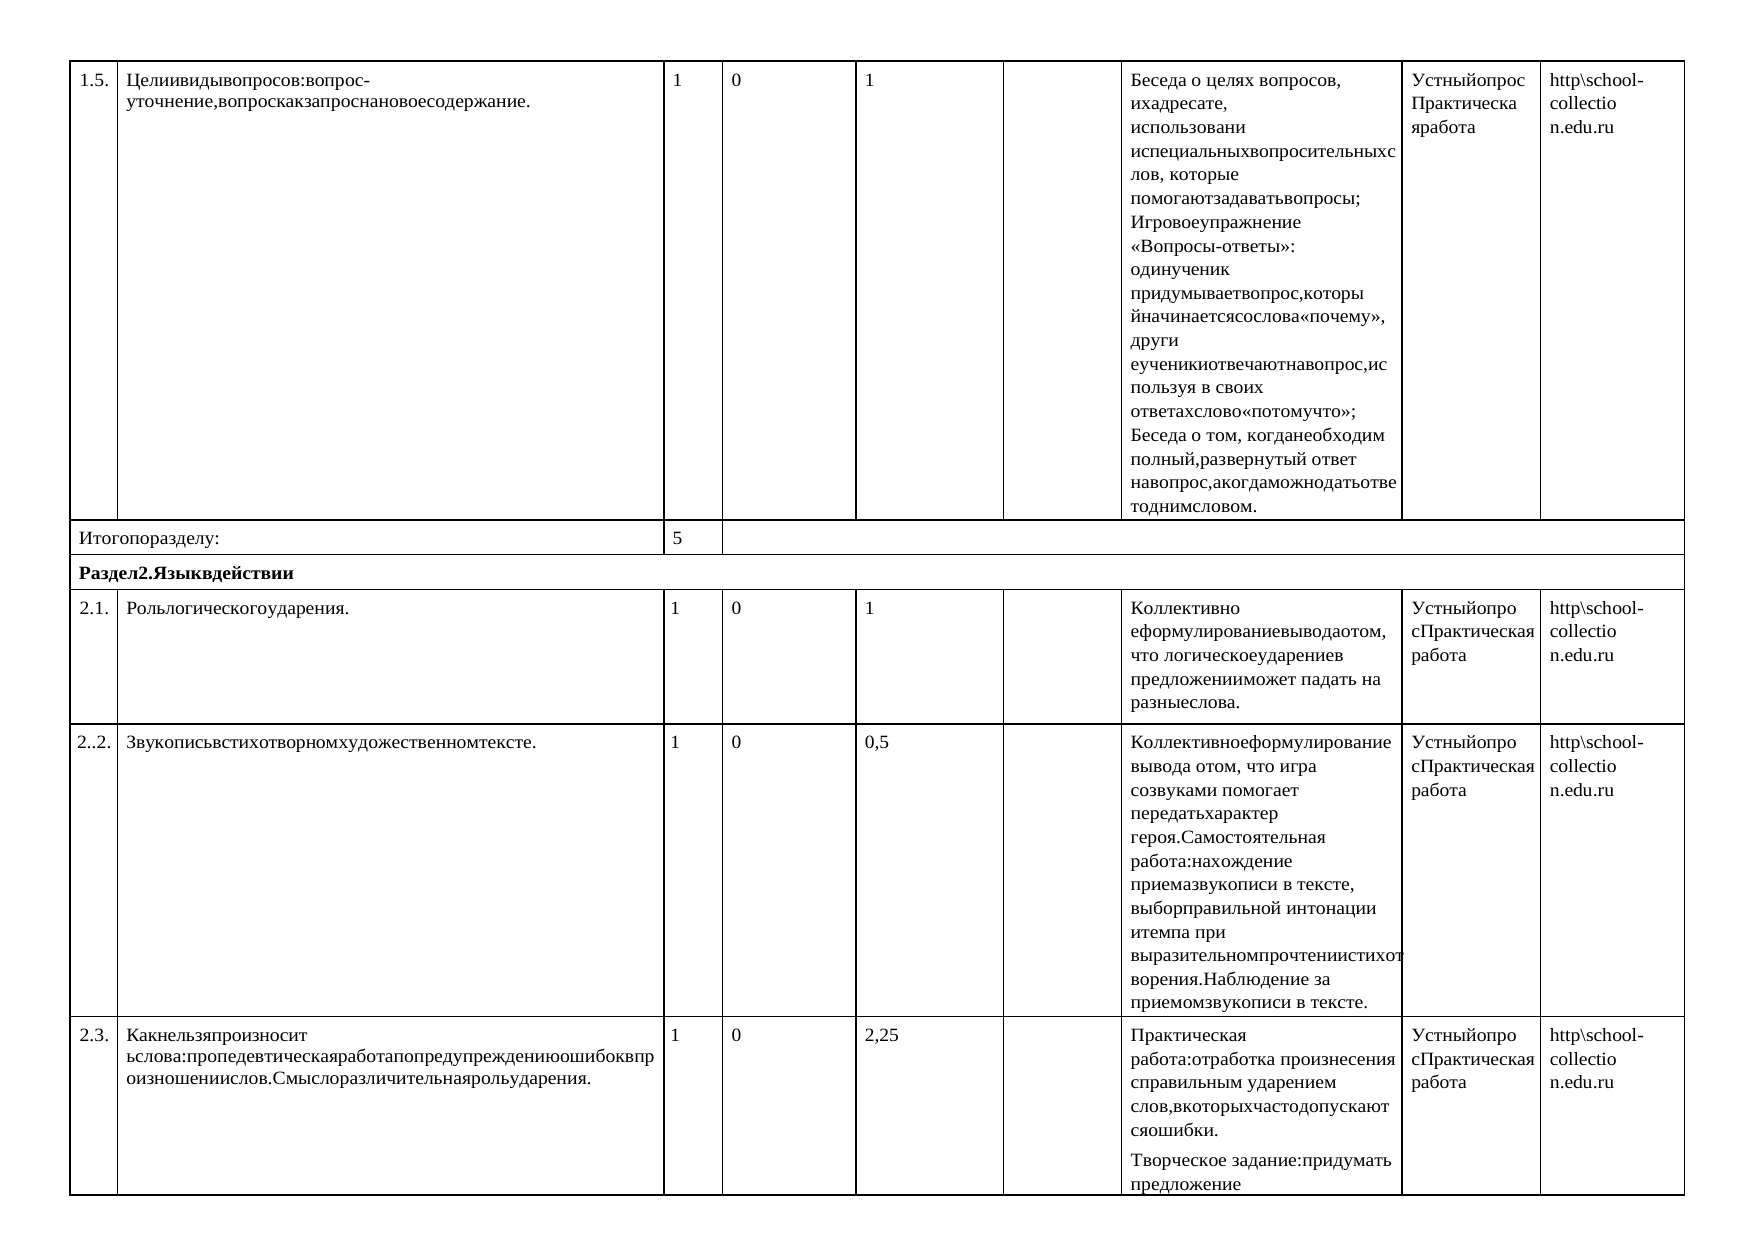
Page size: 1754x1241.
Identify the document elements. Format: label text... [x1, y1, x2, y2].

table_cell [1004, 1017, 1121, 1194]
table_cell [1541, 1017, 1684, 1194]
table_cell 2,25 [857, 1017, 1003, 1194]
table_cell 0 [723, 590, 855, 723]
table_cell 1 [665, 1017, 722, 1194]
table_header 1.5. [71, 62, 117, 519]
table_cell [723, 521, 1684, 554]
table_cell 1 [857, 590, 1003, 723]
table_header Беседа о целях вопросов, ихадресате, использованииспециальныхвопросительныхслов, которые помогаютзадаватьвопросы; Игровоеупражнение «Вопросы-ответы»: одинученик придумываетвопрос,которыйначинаетсясослова«почему», другиеученикиотвечаютнавопрос,используя в своих ответахслово«потомучто»; Беседа о том, когданеобходим полный,развернутый ответ навопрос,акогдаможнодатьответоднимсловом. [1122, 62, 1401, 519]
table_cell УстныйопросПрактическаяработа [1403, 590, 1540, 723]
table_cell Коллективноеформулированиевыводаотом, что логическоеударениев предложенииможет падать на разныеслова. [1122, 590, 1401, 723]
table_cell 2.3. [71, 1017, 117, 1194]
table_cell http\school-collection.edu.ru [1541, 590, 1684, 723]
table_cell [118, 1017, 663, 1194]
table_cell 0 [723, 725, 855, 1016]
table_cell http\school-collection.edu.ru [1541, 725, 1684, 1016]
table_header http\school-collection.edu.ru [1541, 62, 1684, 519]
table_cell Итогопоразделу: [71, 521, 663, 554]
table_cell Рольлогическогоударения. [118, 590, 663, 723]
table_cell 1 [665, 590, 722, 723]
table_cell УстныйопросПрактическаяработа [1403, 725, 1540, 1016]
table_cell [1004, 725, 1121, 1016]
table_cell Звукописьвстихотворномхудожественномтексте. [118, 725, 663, 1016]
table_header [1004, 62, 1121, 519]
table_header 0 [723, 62, 855, 519]
table_header Устныйопрос Практическаяработа [1403, 62, 1540, 519]
table_cell 1 [665, 725, 722, 1016]
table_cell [1403, 1017, 1540, 1194]
table_header 1 [665, 62, 722, 519]
table_cell Коллективноеформулирование вывода отом, что игра созвуками помогает передатьхарактер героя.Самостоятельная работа:нахождение приемазвукописи в тексте, выборправильной интонации итемпа при выразительномпрочтениистихотворения.Наблюдение за приемомзвукописи в тексте. [1122, 725, 1401, 1016]
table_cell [1122, 1017, 1401, 1194]
table_cell 2..2. [71, 725, 117, 1016]
table_cell 2.1. [71, 590, 117, 723]
table_cell [1004, 590, 1121, 723]
table_cell 5 [665, 521, 722, 554]
table_header 1 [857, 62, 1003, 519]
table_header Целиивидывопросов:вопрос-уточнение,вопроскакзапроснановоесодержание. [118, 62, 663, 519]
table_cell Раздел2.Языквдействии [71, 555, 1684, 588]
table_cell 0 [723, 1017, 855, 1194]
table_cell 0,5 [857, 725, 1003, 1016]
